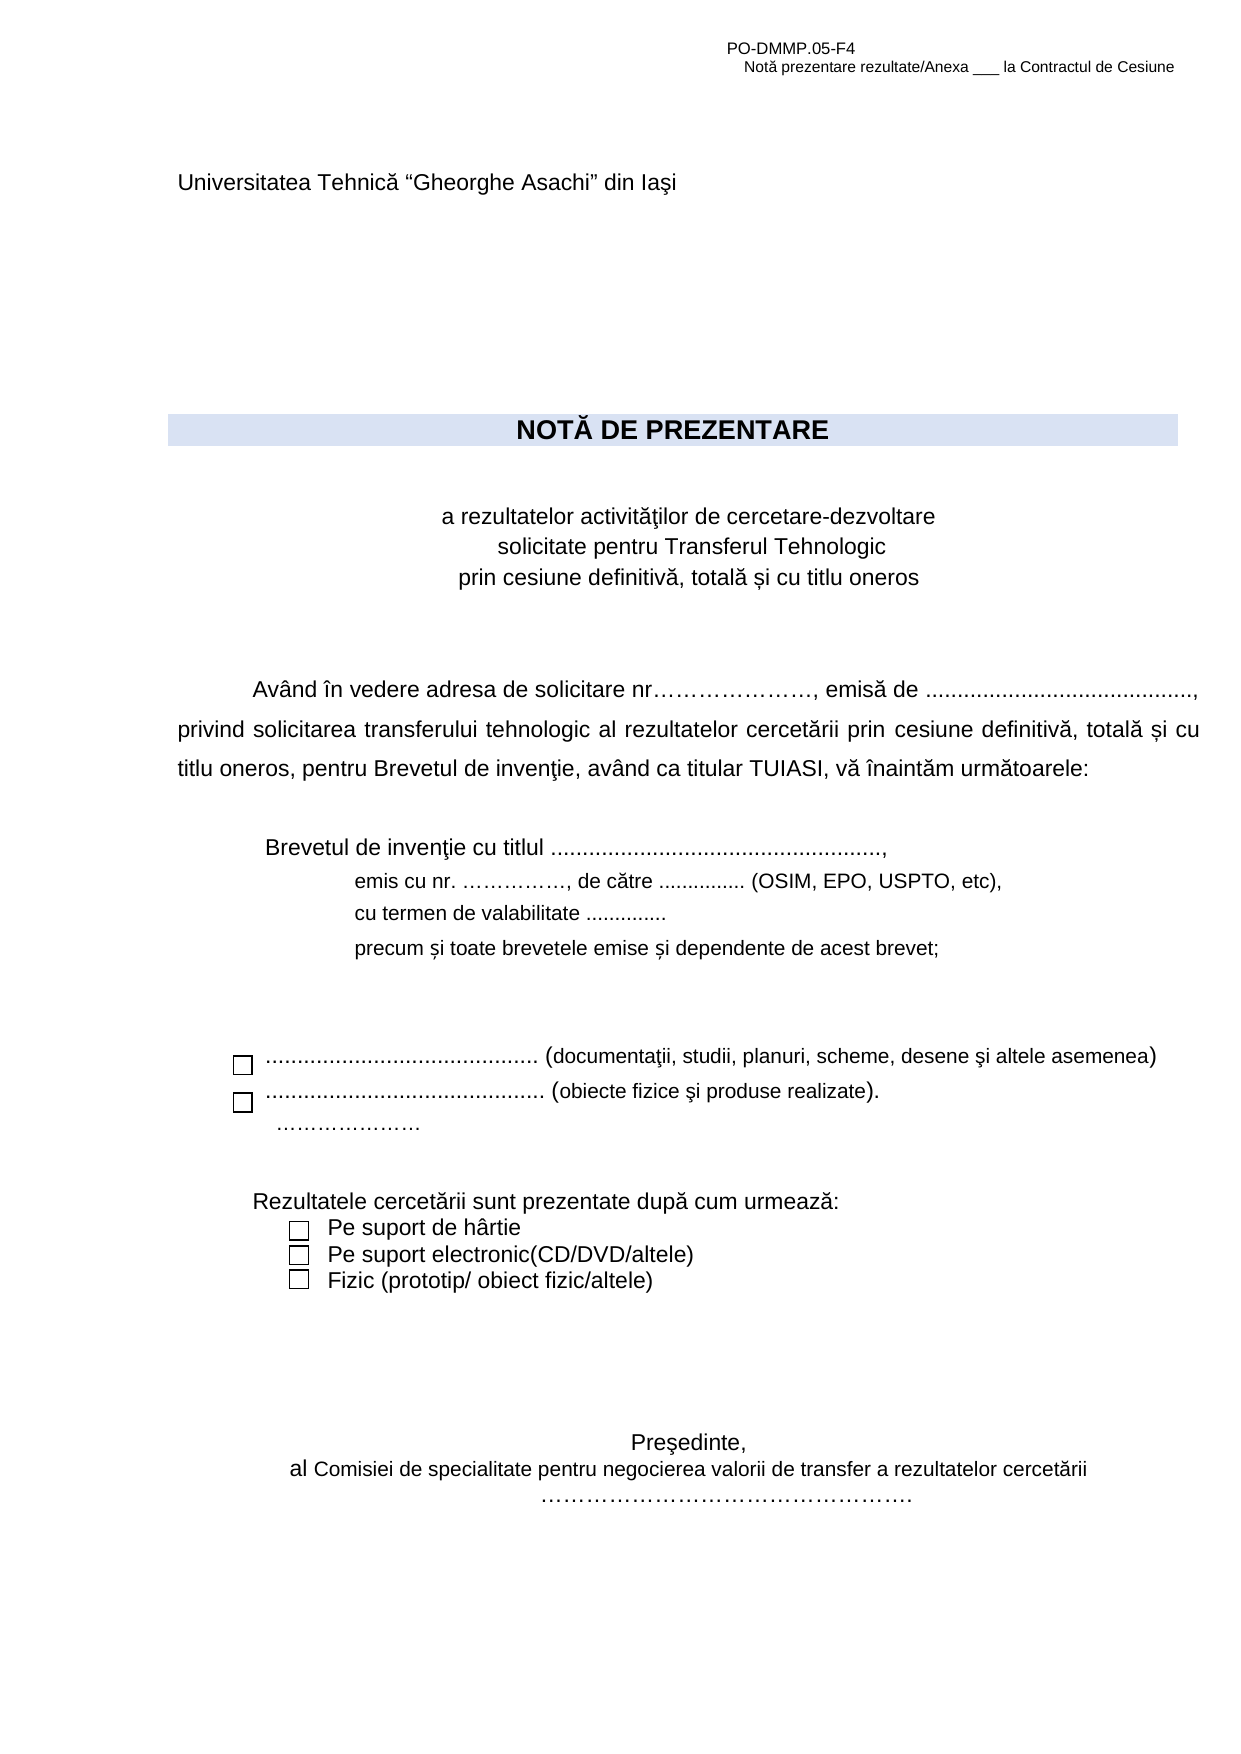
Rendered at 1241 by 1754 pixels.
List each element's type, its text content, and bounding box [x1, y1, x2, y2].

text Pe suport de hârtie [252, 1214, 1200, 1241]
text Pe suport electronic(CD/DVD/altele) [252, 1241, 1200, 1267]
text Brevetul de invenţie cu titlul ...................................................., [252, 834, 1200, 860]
text cu termen de valabilitate .............. [252, 901, 1200, 925]
text ………………… [177, 1111, 1200, 1135]
text Fizic (prototip/ obiect fizic/altele) [252, 1267, 1200, 1293]
text a rezultatelor activităţilor de cercetare-dezvoltare [177, 503, 1200, 529]
table_header NOTĂ DE PREZENTARE [168, 414, 1178, 446]
text Universitatea Tehnică “Gheorghe Asachi” din Iaşi [177, 169, 1200, 196]
text …………………………………………. [177, 1481, 1200, 1507]
text Rezultatele cercetării sunt prezentate după cum urmează: [177, 1188, 1200, 1214]
text Preşedinte, [177, 1428, 1200, 1455]
text Având în vedere adresa de solicitare nr…………………, emisă de .........................................., privind solicitarea transferului tehnologic al rezultatelor cercetării prin cesiune definitivă, totală și cu titlu oneros, pentru Brevetul de invenţie, având ca titular TUIASI, vă înaintăm următoarele: [177, 676, 1200, 781]
text emis cu nr. ……………, de către ............... (OSIM, EPO, USPTO, etc), [252, 869, 1200, 893]
text precum și toate brevetele emise și dependente de acest brevet; [252, 933, 1200, 962]
text prin cesiune definitivă, totală și cu titlu oneros [177, 563, 1200, 590]
text al Comisiei de specialitate pentru negocierea valorii de transfer a rezultatelor cercetării [177, 1455, 1200, 1481]
text ............................................ (obiecte fizice şi produse realizate). [236, 1077, 1200, 1103]
text ........................................... (documentaţii, studii, planuri, scheme, desene şi altele asemenea) [252, 1042, 1200, 1068]
text solicitate pentru Transferul Tehnologic [177, 533, 1200, 560]
